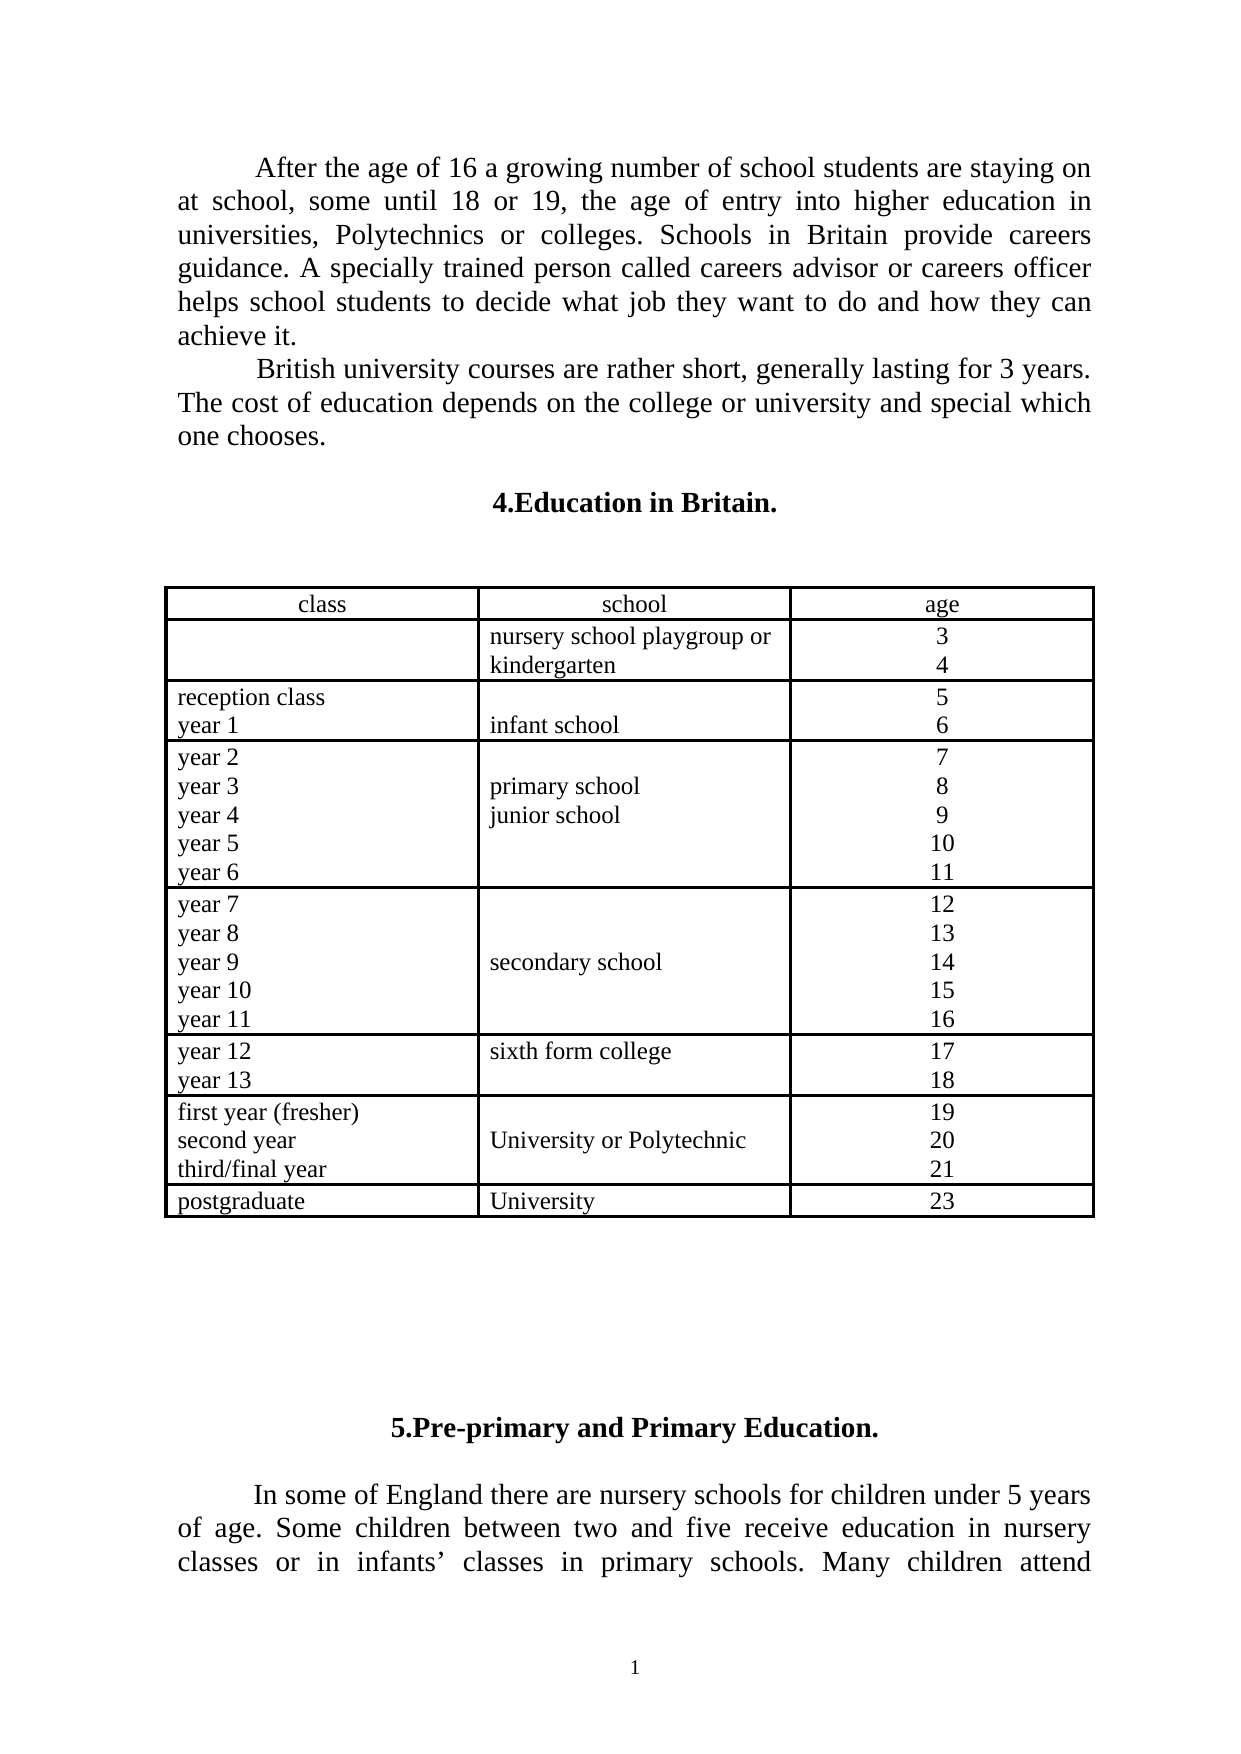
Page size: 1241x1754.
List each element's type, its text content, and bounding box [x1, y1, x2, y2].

table_cell University [480, 1186, 789, 1215]
table_cell secondary school [480, 889, 789, 1033]
table_cell year 2 year 3 year 4 year 5 year 6 [168, 742, 477, 886]
table_cell 19 20 21 [792, 1097, 1092, 1183]
table_cell first year (fresher) second year third/final year [168, 1097, 477, 1183]
table_cell University or Polytechnic [480, 1097, 789, 1183]
table_cell year 7 year 8 year 9 year 10 year 11 [168, 889, 477, 1033]
table_cell infant school [480, 682, 789, 739]
table_cell 17 18 [792, 1036, 1092, 1093]
text 4.Education in Britain. [177, 485, 1092, 519]
table_header school [480, 589, 789, 618]
table_cell 3 4 [792, 621, 1092, 678]
table_cell 23 [792, 1186, 1092, 1215]
table_cell 7 8 9 10 11 [792, 742, 1092, 886]
table_cell reception class year 1 [168, 682, 477, 739]
text 5.Pre-primary and Primary Education. [177, 1410, 1092, 1443]
table_cell sixth form college [480, 1036, 789, 1093]
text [177, 1477, 1092, 1577]
table_cell postgraduate [168, 1186, 477, 1215]
table_cell 12 13 14 15 16 [792, 889, 1092, 1033]
table_header age [792, 589, 1092, 618]
table_cell primary school junior school [480, 742, 789, 886]
table_header class [168, 589, 477, 618]
table_cell nursery school playgroup or kindergarten [480, 621, 789, 678]
text British university courses are rather short, generally lasting for 3 years. The cost of education depends on the college or university and special which one chooses. [177, 351, 1092, 452]
text After the age of 16 a growing number of school students are staying on at school, some until 18 or 19, the age of entry into higher education in universities, Polytechnics or colleges. Schools in Britain provide careers guidance. A specially trained person called careers advisor or careers officer helps school students to decide what job they want to do and how they can achieve it. [177, 150, 1092, 351]
table_cell [168, 621, 477, 678]
table_cell year 12 year 13 [168, 1036, 477, 1093]
table_cell 5 6 [792, 682, 1092, 739]
